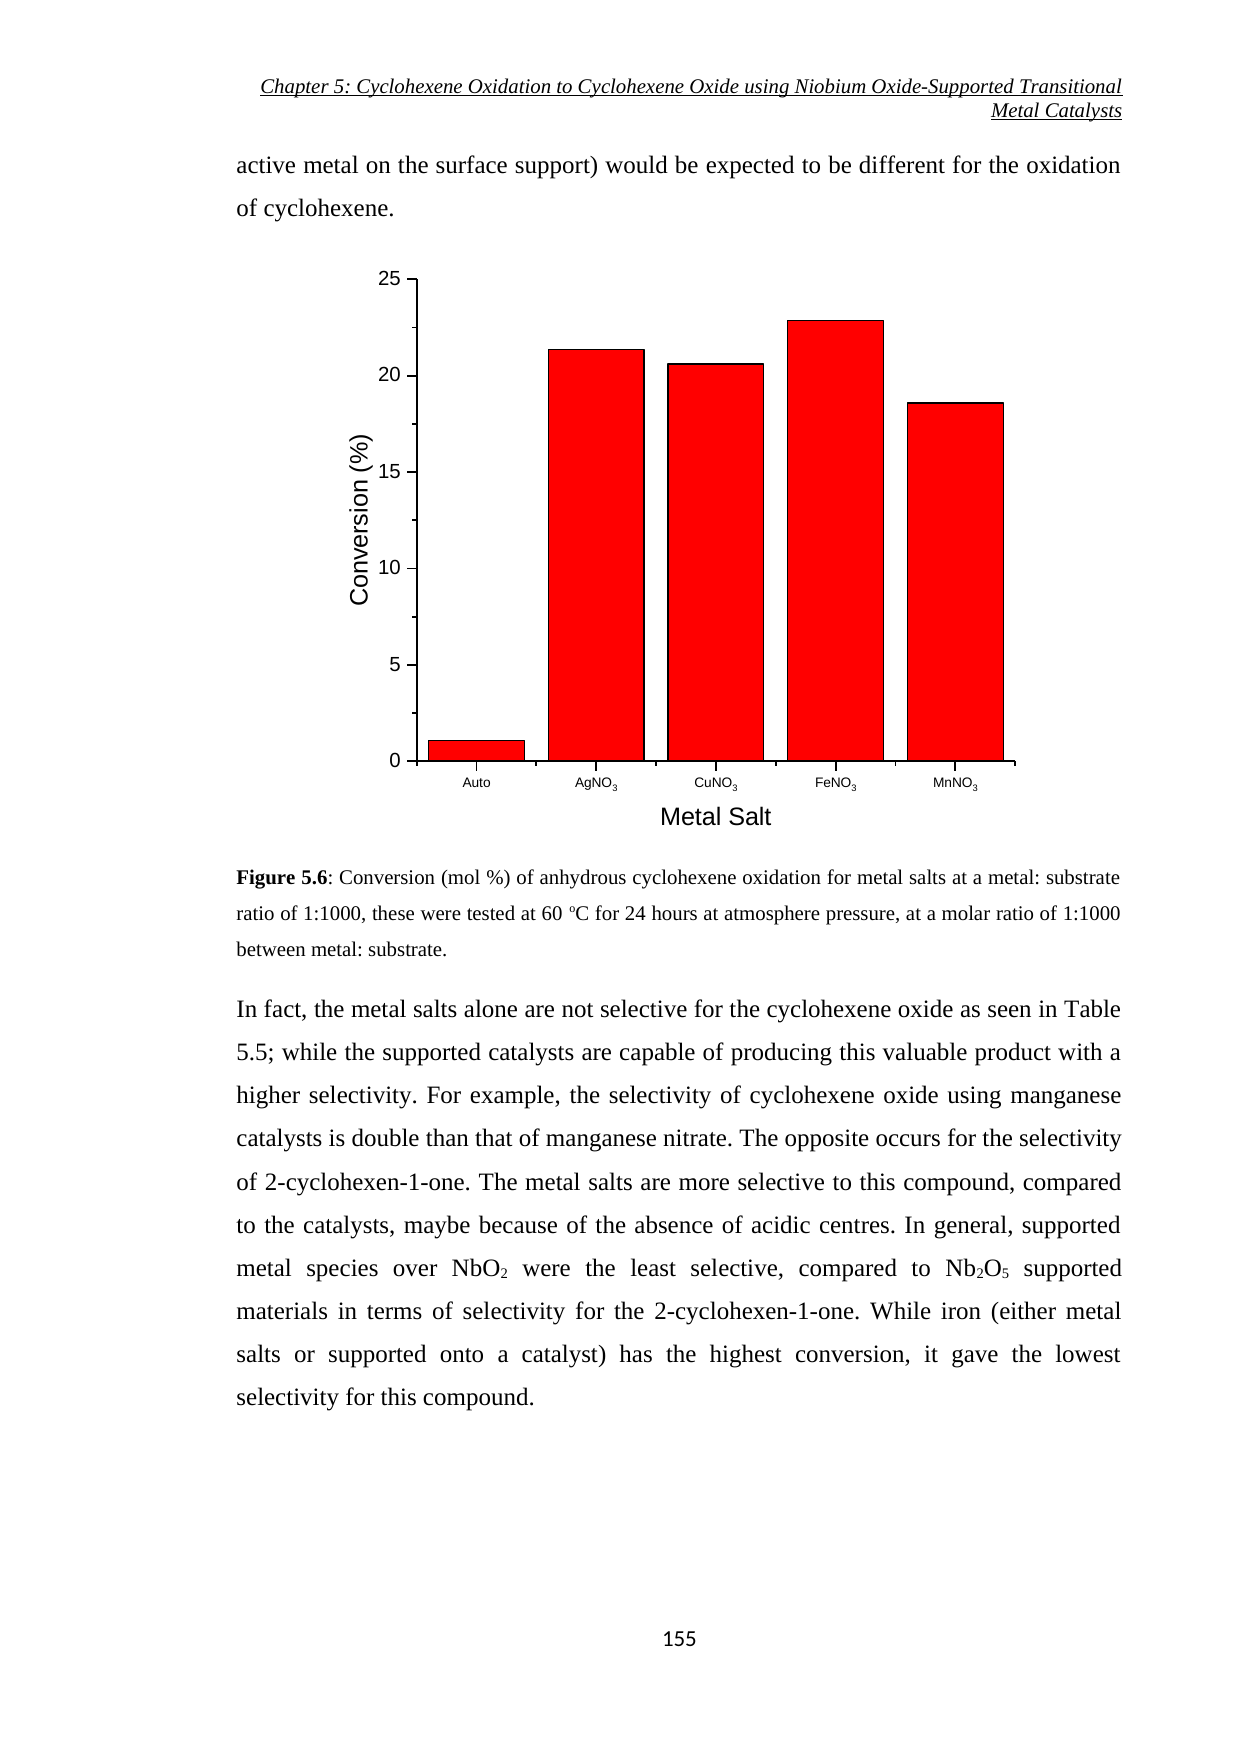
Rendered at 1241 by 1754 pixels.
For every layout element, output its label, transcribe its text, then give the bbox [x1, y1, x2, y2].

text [236, 150, 1122, 222]
text In fact, the metal salts alone are not selective for the cyclohexene oxide as seen in Table 5.5; while the supported catalysts are capable of producing this valuable product with a higher selectivity. For example, the selectivity of cyclohexene oxide using manganese catalysts is double than that of manganese nitrate. The opposite occurs for the selectivity of 2-cyclohexen-1-one. The metal salts are more selective to this compound, compared to the catalysts, maybe because of the absence of acidic centres. In general, supported metal species over NbO2 were the least selective, compared to Nb2O5 supported materials in terms of selectivity for the 2-cyclohexen-1-one. While iron (either metal salts or supported onto a catalyst) has the highest conversion, it gave the lowest selectivity for this compound. [236, 994, 1122, 1411]
text Figure 5.6: Conversion (mol %) of anhydrous cyclohexene oxidation for metal salts at a metal: substrate ratio of 1:1000, these were tested at 60 oC for 24 hours at atmosphere pressure, at a molar ratio of 1:1000 between metal: substrate. [236, 865, 1122, 961]
